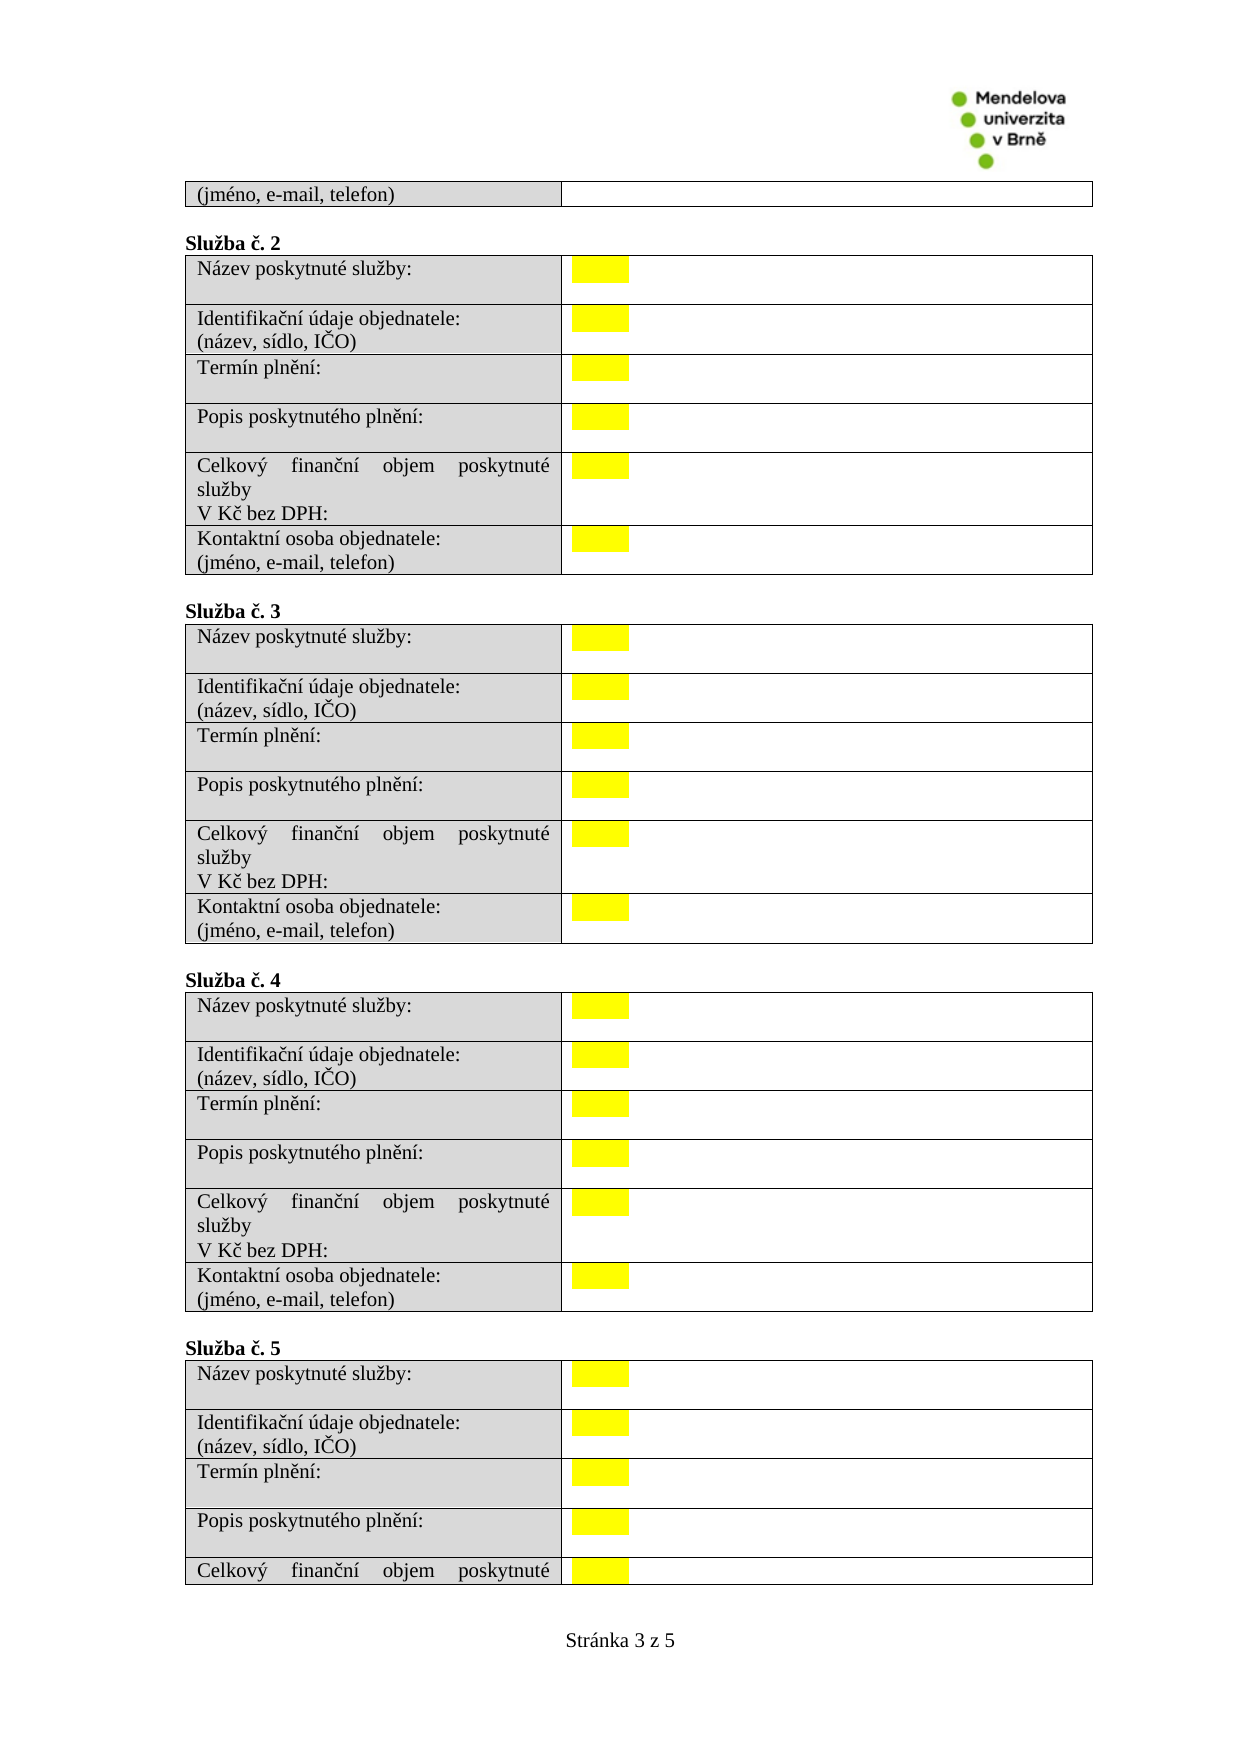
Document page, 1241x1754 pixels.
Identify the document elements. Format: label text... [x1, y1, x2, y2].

table_cell Popis poskytnutého plnění: [186, 404, 561, 452]
text Služba č. 5 [185, 1336, 1093, 1360]
table_cell [562, 1042, 1092, 1090]
table_cell Identifikační údaje objednatele: (název, sídlo, IČO) [186, 1042, 561, 1090]
table_cell Kontaktní osoba objednatele: (jméno, e-mail, telefon) [186, 182, 561, 206]
table_header [562, 1361, 1092, 1409]
table_cell Identifikační údaje objednatele: (název, sídlo, IČO) [186, 305, 561, 353]
table_cell [562, 305, 1092, 353]
table_cell [562, 1091, 1092, 1139]
table_cell [562, 453, 1092, 525]
table_cell [562, 821, 1092, 893]
table_cell [562, 355, 1092, 403]
table_cell Popis poskytnutého plnění: [186, 1509, 561, 1557]
table_cell [562, 894, 1092, 942]
table_cell [562, 1558, 572, 1584]
table_cell Termín plnění: [186, 1091, 561, 1139]
text Služba č. 4 [185, 968, 1093, 992]
table_cell Popis poskytnutého plnění: [186, 772, 561, 820]
table_header [562, 625, 1092, 673]
table_cell [562, 526, 1092, 574]
table_cell [562, 404, 1092, 452]
table_cell [562, 1459, 1092, 1507]
table_cell [562, 182, 1092, 206]
table_cell Celkový finanční objem poskytnuté služby V Kč bez DPH: [186, 1189, 561, 1262]
table_cell Celkový finanční objem poskytnuté služby V Kč bez DPH: [186, 1558, 561, 1584]
table_cell [629, 1558, 1092, 1584]
table_header [562, 993, 1092, 1041]
table_header Název poskytnuté služby: [186, 1361, 561, 1409]
table_cell Kontaktní osoba objednatele: (jméno, e-mail, telefon) [186, 1263, 561, 1311]
table_cell Termín plnění: [186, 355, 561, 403]
table_header Název poskytnuté služby: [186, 993, 561, 1041]
table_cell Celkový finanční objem poskytnuté služby V Kč bez DPH: [186, 453, 561, 525]
table_cell [562, 1140, 1092, 1188]
picture [936, 73, 1093, 181]
table_cell [562, 723, 1092, 771]
table_cell Identifikační údaje objednatele: (název, sídlo, IČO) [186, 674, 561, 722]
table_cell [562, 674, 1092, 722]
table_cell [562, 1263, 1092, 1311]
table_cell [562, 1189, 1092, 1262]
table_cell Termín plnění: [186, 1459, 561, 1507]
table_header Název poskytnuté služby: [186, 625, 561, 673]
table_cell Kontaktní osoba objednatele: (jméno, e-mail, telefon) [186, 894, 561, 942]
table_cell Celkový finanční objem poskytnuté služby V Kč bez DPH: [186, 821, 561, 893]
table_cell [562, 1509, 1092, 1557]
table_header [562, 256, 1092, 304]
table_cell [562, 1410, 1092, 1458]
table_cell Popis poskytnutého plnění: [186, 1140, 561, 1188]
table_cell Identifikační údaje objednatele: (název, sídlo, IČO) [186, 1410, 561, 1458]
text Služba č. 2 [185, 231, 1093, 255]
table_cell Termín plnění: [186, 723, 561, 771]
text Služba č. 3 [185, 599, 1093, 623]
table_header Název poskytnuté služby: [186, 256, 561, 304]
table_cell [562, 772, 1092, 820]
table_cell Kontaktní osoba objednatele: (jméno, e-mail, telefon) [186, 526, 561, 574]
